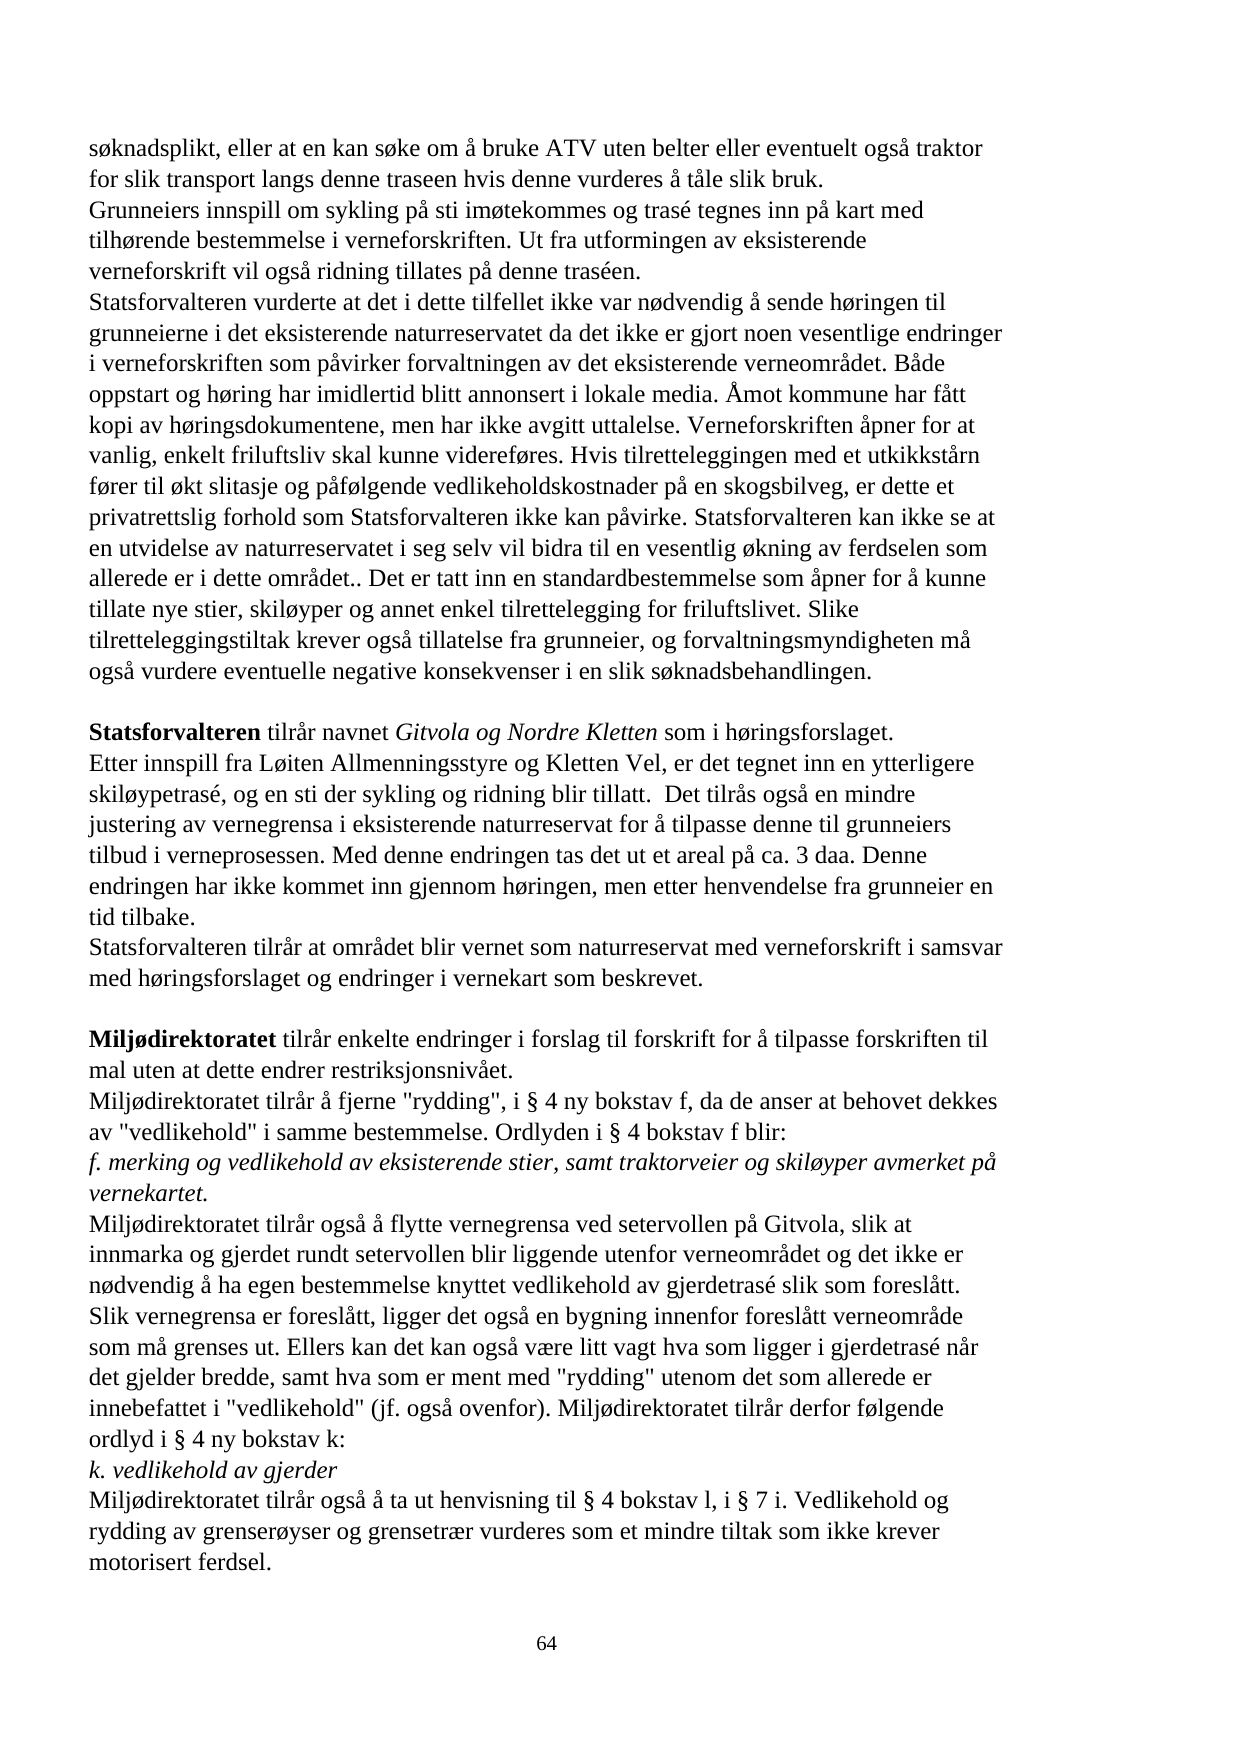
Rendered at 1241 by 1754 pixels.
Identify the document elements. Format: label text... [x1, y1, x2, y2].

text Grunneiers innspill om sykling på sti imøtekommes og trasé tegnes inn på kart med tilhørende bestemmelse i verneforskriften. Ut fra utformingen av eksisterende verneforskrift vil også ridning tillates på denne traséen. [89, 195, 1004, 285]
text Miljødirektoratet tilrår enkelte endringer i forslag til forskrift for å tilpasse forskriften til mal uten at dette endrer restriksjonsnivået. [89, 1024, 1004, 1084]
text k. vedlikehold av gjerder [89, 1455, 1004, 1483]
text Miljødirektoratet tilrår også å flytte vernegrensa ved setervollen på Gitvola, slik at innmarka og gjerdet rundt setervollen blir liggende utenfor verneområdet og det ikke er nødvendig å ha egen bestemmelse knyttet vedlikehold av gjerdetrasé slik som foreslått. Slik vernegrensa er foreslått, ligger det også en bygning innenfor foreslått verneområde som må grenses ut. Ellers kan det kan også være litt vagt hva som ligger i gjerdetrasé når det gjelder bredde, samt hva som er ment med "rydding" utenom det som allerede er innebefattet i "vedlikehold" (jf. også ovenfor). Miljødirektoratet tilrår derfor følgende ordlyd i § 4 ny bokstav k: [89, 1209, 1004, 1453]
text Miljødirektoratet tilrår også å ta ut henvisning til § 4 bokstav l, i § 7 i. Vedlikehold og rydding av grenserøyser og grensetrær vurderes som et mindre tiltak som ikke krever motorisert ferdsel. [89, 1485, 1004, 1576]
text f. merking og vedlikehold av eksisterende stier, samt traktorveier og skiløyper avmerket på vernekartet. [89, 1147, 1004, 1207]
text Miljødirektoratet tilrår å fjerne "rydding", i § 4 ny bokstav f, da de anser at behovet dekkes av "vedlikehold" i samme bestemmelse. Ordlyden i § 4 bokstav f blir: [89, 1086, 1004, 1145]
text Statsforvalteren tilrår navnet Gitvola og Nordre Kletten som i høringsforslaget. Etter innspill fra Løiten Allmenningsstyre og Kletten Vel, er det tegnet inn en ytterligere skiløypetrasé, og en sti der sykling og ridning blir tillatt. Det tilrås også en mindre justering av vernegrensa i eksisterende naturreservat for å tilpasse denne til grunneiers tilbud i verneprosessen. Med denne endringen tas det ut et areal på ca. 3 daa. Denne endringen har ikke kommet inn gjennom høringen, men etter henvendelse fra grunneier en tid tilbake. Statsforvalteren tilrår at området blir vernet som naturreservat med verneforskrift i samsvar med høringsforslaget og endringer i vernekart som beskrevet. [89, 717, 1004, 992]
text Statsforvalteren vurderte at det i dette tilfellet ikke var nødvendig å sende høringen til grunneierne i det eksisterende naturreservatet da det ikke er gjort noen vesentlige endringer i verneforskriften som påvirker forvaltningen av det eksisterende verneområdet. Både oppstart og høring har imidlertid blitt annonsert i lokale media. Åmot kommune har fått kopi av høringsdokumentene, men har ikke avgitt uttalelse. Verneforskriften åpner for at vanlig, enkelt friluftsliv skal kunne videreføres. Hvis tilretteleggingen med et utkikkstårn fører til økt slitasje og påfølgende vedlikeholdskostnader på en skogsbilveg, er dette et privatrettslig forhold som Statsforvalteren ikke kan påvirke. Statsforvalteren kan ikke se at en utvidelse av naturreservatet i seg selv vil bidra til en vesentlig økning av ferdselen som allerede er i dette området.. Det er tatt inn en standardbestemmelse som åpner for å kunne tillate nye stier, skiløyper og annet enkel tilrettelegging for friluftslivet. Slike tilretteleggingstiltak krever også tillatelse fra grunneier, og forvaltningsmyndigheten må også vurdere eventuelle negative konsekvenser i en slik søknadsbehandlingen. [89, 287, 1004, 684]
